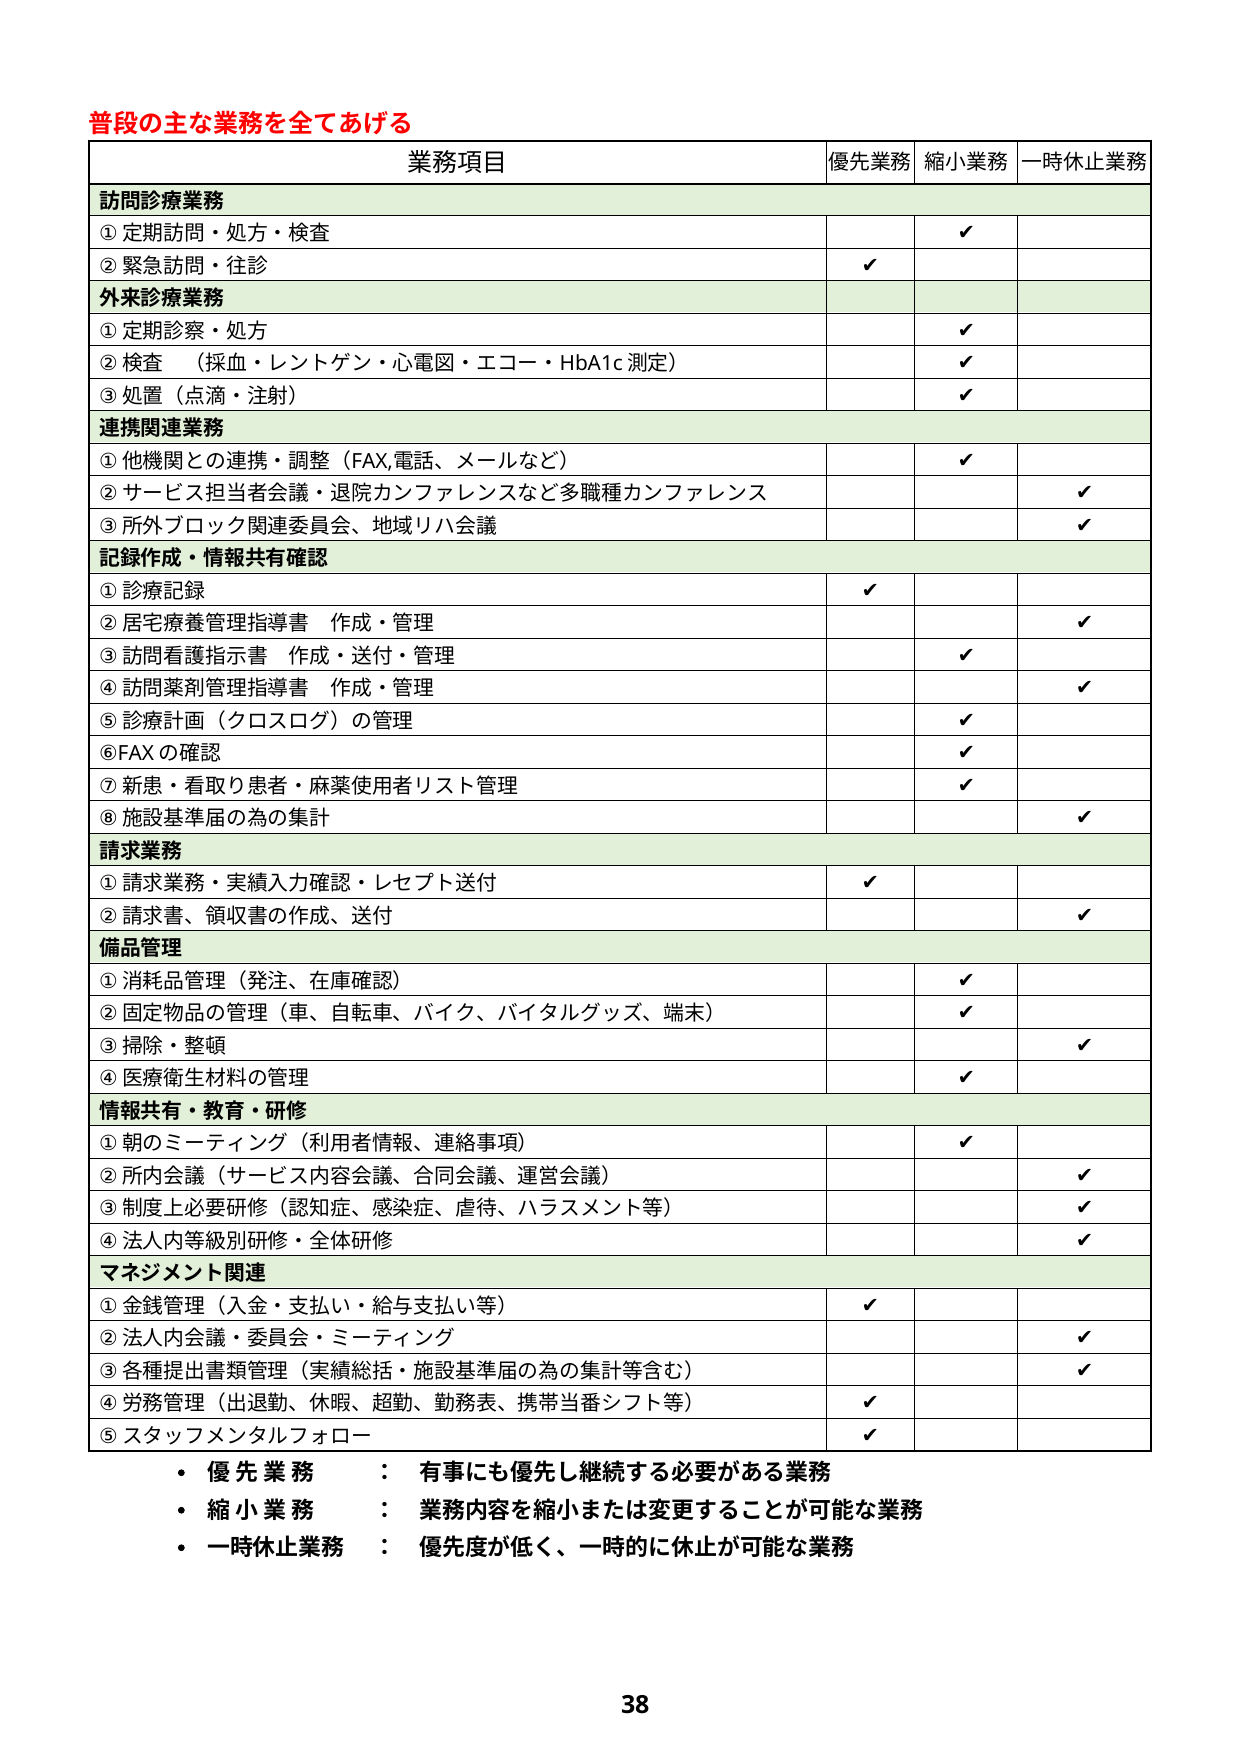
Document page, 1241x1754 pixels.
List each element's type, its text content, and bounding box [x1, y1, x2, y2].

table_cell [827, 216, 914, 247]
table_cell ✔ [1018, 1029, 1150, 1060]
table_cell [827, 509, 914, 540]
table_cell [827, 1321, 914, 1352]
table_cell [915, 1159, 1017, 1190]
table_cell [1018, 574, 1150, 605]
table_cell [915, 1191, 1017, 1222]
text 普段の主な業務を全てあげる [89, 102, 1196, 140]
table_cell [1018, 1386, 1150, 1417]
table_cell ②所内会議（サービス内容会議、合同会議、運営会議） [90, 1159, 826, 1190]
table_cell ✔ [827, 574, 914, 605]
table_cell [1018, 444, 1150, 475]
table_cell ③所外ブロック関連委員会、地域リハ会議 [90, 509, 826, 540]
table_cell 記録作成・情報共有確認 [90, 541, 1150, 572]
table_cell ⑤診療計画（クロスログ）の管理 [90, 704, 826, 735]
table_cell 訪問診療業務 [90, 185, 1150, 215]
table_cell ✔ [915, 379, 1017, 410]
table_cell ✔ [827, 1289, 914, 1320]
table_cell [915, 249, 1017, 280]
table_cell 請求業務 [90, 834, 1150, 865]
table_cell ②法人内会議・委員会・ミーティング [90, 1321, 826, 1352]
table_cell 情報共有・教育・研修 [90, 1094, 1150, 1125]
table_cell [827, 444, 914, 475]
table_cell ✔ [915, 964, 1017, 995]
table_cell [827, 379, 914, 410]
table_cell [1018, 639, 1150, 670]
table_cell ①他機関との連携・調整（FAX,電話、メールなど） [90, 444, 826, 475]
table_cell [827, 736, 914, 767]
table_cell [915, 574, 1017, 605]
table_cell ✔ [1018, 606, 1150, 637]
table_cell [915, 1386, 1017, 1417]
table_cell ✔ [915, 639, 1017, 670]
table_cell [827, 606, 914, 637]
table_cell ✔ [827, 1419, 914, 1450]
table_cell ✔ [915, 769, 1017, 800]
table_cell [915, 1321, 1017, 1352]
table_cell [1018, 1126, 1150, 1157]
table_cell [915, 1354, 1017, 1385]
table_cell ✔ [915, 216, 1017, 247]
table_cell [1018, 1419, 1150, 1450]
table_cell ③各種提出書類管理（実績総括・施設基準届の為の集計等含む） [90, 1354, 826, 1385]
table_cell [1018, 379, 1150, 410]
table_cell ①金銭管理（入金・支払い・給与支払い等） [90, 1289, 826, 1320]
table_cell ✔ [915, 1126, 1017, 1157]
table_cell [827, 314, 914, 345]
table_cell ✔ [915, 736, 1017, 767]
table_cell [1018, 249, 1150, 280]
table_cell [1018, 1289, 1150, 1320]
table_cell ✔ [915, 704, 1017, 735]
table_cell [827, 801, 914, 832]
table_cell [1018, 769, 1150, 800]
table_cell [915, 866, 1017, 897]
list 一時休止業務 ： 優先度が低く、一時的に休止が可能な業務 [177, 1527, 1181, 1564]
table_cell [1018, 346, 1150, 377]
table_cell [827, 1191, 914, 1222]
table_cell ✔ [1018, 509, 1150, 540]
table_cell ③訪問看護指示書 作成・送付・管理 [90, 639, 826, 670]
table_cell [827, 476, 914, 507]
table_cell ②居宅療養管理指導書 作成・管理 [90, 606, 826, 637]
table_cell ✔ [1018, 1191, 1150, 1222]
table_cell [915, 801, 1017, 832]
table_cell ✔ [1018, 1224, 1150, 1255]
table_cell ✔ [1018, 671, 1150, 702]
table_cell 備品管理 [90, 931, 1150, 962]
table_cell [915, 1289, 1017, 1320]
table_cell ②固定物品の管理（車、自転車、バイク、バイタルグッズ、端末） [90, 996, 826, 1027]
table_cell ✔ [915, 444, 1017, 475]
table_cell ①診療記録 [90, 574, 826, 605]
table_header 縮小業務 [915, 142, 1017, 182]
list 優 先 業 務 ： 有事にも優先し継続する必要がある業務 [177, 1452, 1181, 1489]
table_cell [827, 1354, 914, 1385]
table_cell [915, 671, 1017, 702]
table_cell [1018, 1061, 1150, 1092]
table_header 優先業務 [827, 142, 914, 182]
table_cell [827, 1029, 914, 1060]
table_cell [1018, 964, 1150, 995]
table_cell ②サービス担当者会議・退院カンファレンスなど多職種カンファレンス [90, 476, 826, 507]
table_cell [1018, 996, 1150, 1027]
table_cell マネジメント関連 [90, 1256, 1150, 1287]
table_cell [827, 964, 914, 995]
table_cell ①消耗品管理（発注、在庫確認） [90, 964, 826, 995]
table_cell ✔ [915, 314, 1017, 345]
table_cell ②緊急訪問・往診 [90, 249, 826, 280]
table_cell ④医療衛生材料の管理 [90, 1061, 826, 1092]
table_cell ④訪問薬剤管理指導書 作成・管理 [90, 671, 826, 702]
table_cell ✔ [1018, 801, 1150, 832]
table_cell [1018, 736, 1150, 767]
table_cell ④労務管理（出退勤、休暇、超勤、勤務表、携帯当番シフト等） [90, 1386, 826, 1417]
table_cell [1018, 314, 1150, 345]
table_cell ✔ [827, 866, 914, 897]
table_cell ②請求書、領収書の作成、送付 [90, 899, 826, 930]
table_cell ②検査 （採血・レントゲン・心電図・エコー・HbA1c測定） [90, 346, 826, 377]
table_cell [827, 281, 914, 312]
table_cell [827, 1061, 914, 1092]
table_cell [915, 1224, 1017, 1255]
table_cell ✔ [915, 346, 1017, 377]
table_cell [827, 1159, 914, 1190]
table_cell [1018, 866, 1150, 897]
table_cell ✔ [1018, 899, 1150, 930]
table_cell ✔ [1018, 476, 1150, 507]
table_cell [827, 996, 914, 1027]
table_header 一時休止業務 [1018, 142, 1150, 182]
table_cell [1018, 281, 1150, 312]
table_cell ③制度上必要研修（認知症、感染症、虐待、ハラスメント等） [90, 1191, 826, 1222]
table_cell ①請求業務・実績入力確認・レセプト送付 [90, 866, 826, 897]
table_cell ⑤スタッフメンタルフォロー [90, 1419, 826, 1450]
table_cell [1018, 704, 1150, 735]
table_cell ✔ [915, 996, 1017, 1027]
table_cell [827, 346, 914, 377]
table_cell ⑥FAXの確認 [90, 736, 826, 767]
table_cell [915, 1419, 1017, 1450]
table_header 業務項目 [90, 142, 826, 182]
table_cell [915, 1029, 1017, 1060]
table_cell ①定期訪問・処方・検査 [90, 216, 826, 247]
table_cell [1018, 216, 1150, 247]
table_cell [827, 1126, 914, 1157]
table_cell ①定期診察・処方 [90, 314, 826, 345]
table_cell ✔ [827, 1386, 914, 1417]
table_cell ③掃除・整頓 [90, 1029, 826, 1060]
table_cell ✔ [1018, 1159, 1150, 1190]
list 縮 小 業 務 ： 業務内容を縮小または変更することが可能な業務 [177, 1489, 1181, 1527]
table_cell [915, 281, 1017, 312]
table_cell [915, 899, 1017, 930]
table_cell ✔ [1018, 1354, 1150, 1385]
table_cell [827, 671, 914, 702]
table_cell 外来診療業務 [90, 281, 826, 312]
table_cell ✔ [915, 1061, 1017, 1092]
table_cell [827, 899, 914, 930]
table_cell ①朝のミーティング（利用者情報、連絡事項） [90, 1126, 826, 1157]
table_cell [827, 639, 914, 670]
table_cell [827, 769, 914, 800]
table_cell ④法人内等級別研修・全体研修 [90, 1224, 826, 1255]
table_cell 連携関連業務 [90, 411, 1150, 442]
table_cell ③処置（点滴・注射） [90, 379, 826, 410]
table_cell [827, 704, 914, 735]
table_cell [827, 1224, 914, 1255]
table_cell ✔ [1018, 1321, 1150, 1352]
table_cell [915, 476, 1017, 507]
table_cell [915, 509, 1017, 540]
table_cell ✔ [827, 249, 914, 280]
table_cell ⑦新患・看取り患者・麻薬使用者リスト管理 [90, 769, 826, 800]
table_cell ⑧施設基準届の為の集計 [90, 801, 826, 832]
table_cell [915, 606, 1017, 637]
